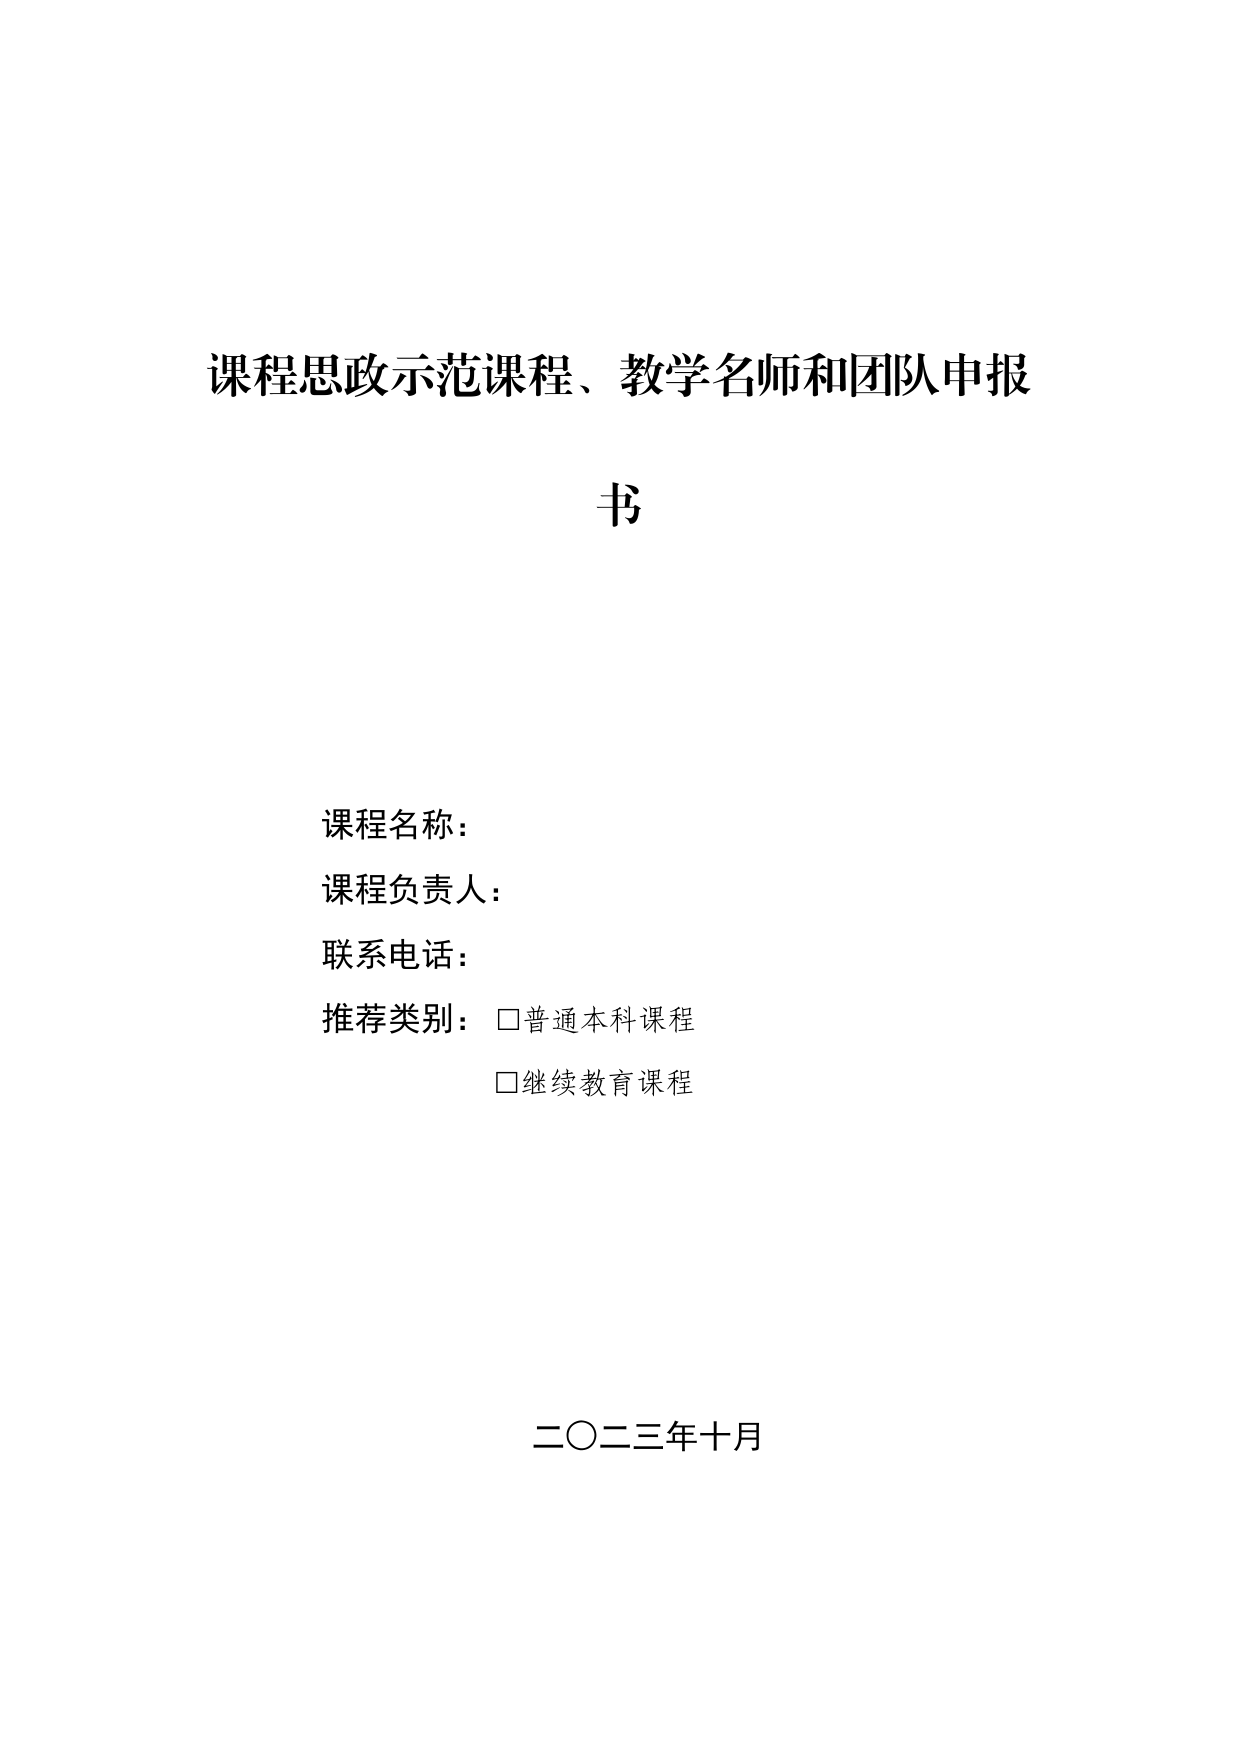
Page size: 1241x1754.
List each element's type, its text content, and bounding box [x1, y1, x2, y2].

text 联系电话： [187, 919, 1050, 984]
text 课程思政示范课程、教学名师和团队申报书 [187, 346, 1050, 541]
text 继续教育课程 [494, 1049, 1053, 1114]
text 课程名称： [187, 789, 1050, 854]
text 二○二三年十月 [187, 1415, 1053, 1453]
text 推荐类别： 普通本科课程 [187, 984, 1050, 1049]
text 课程负责人： [187, 854, 1050, 919]
